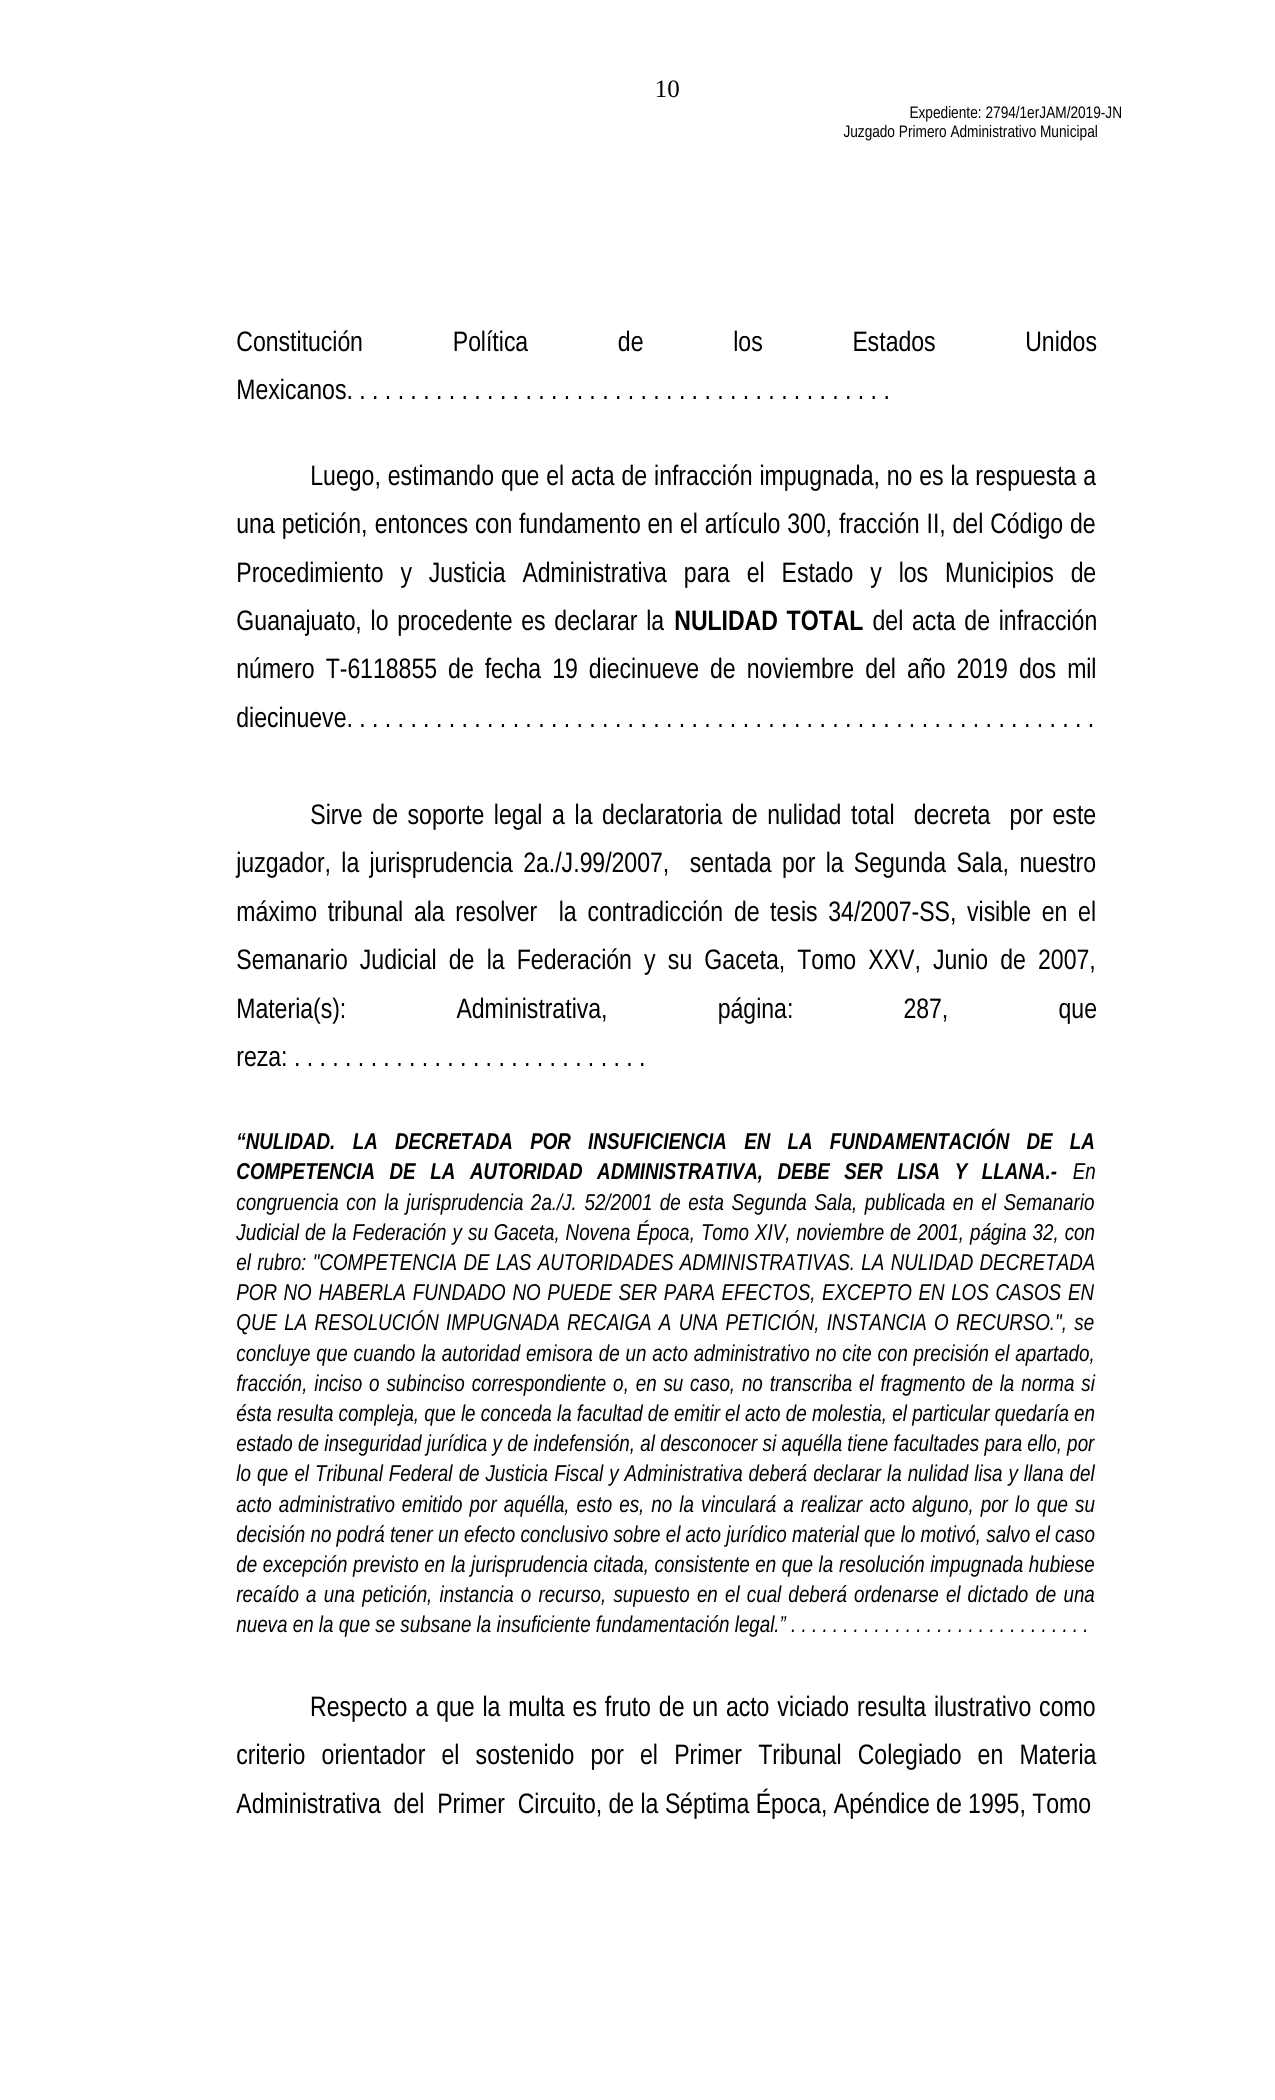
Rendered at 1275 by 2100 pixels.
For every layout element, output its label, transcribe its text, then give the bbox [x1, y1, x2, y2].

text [236, 325, 1098, 406]
text Luego, estimando que el acta de infracción impugnada, no es la respuesta a una petición, entonces con fundamento en el artículo 300, fracción II, del Código de Procedimiento y Justicia Administrativa para el Estado y los Municipios de Guanajuato, lo procedente es declarar la NULIDAD TOTAL del acta de infracción número T-6118855 de fecha 19 diecinueve de noviembre del año 2019 dos mil diecinueve. . . . . . . . . . . . . . . . . . . . . . . . . . . . . . . . . . . . . . . . . . . . . . . . . . . . . . . . . . . [236, 459, 1098, 733]
text Sirve de soporte legal a la declaratoria de nulidad total decreta por este juzgador, la jurisprudencia 2a./J.99/2007, sentada por la Segunda Sala, nuestro máximo tribunal ala resolver la contradicción de tesis 34/2007-SS, visible en el Semanario Judicial de la Federación y su Gaceta, Tomo XXV, Junio de 2007, Materia(s): Administrativa, página: 287, que reza: . . . . . . . . . . . . . . . . . . . . . . . . . . . . [236, 798, 1098, 1072]
text “NULIDAD. LA DECRETADA POR INSUFICIENCIA EN LA FUNDAMENTACIÓN DE LA COMPETENCIA DE LA AUTORIDAD ADMINISTRATIVA, DEBE SER LISA Y LLANA.- En congruencia con la jurisprudencia 2a./J. 52/2001 de esta Segunda Sala, publicada en el Semanario Judicial de la Federación y su Gaceta, Novena Época, Tomo XIV, noviembre de 2001, página 32, con el rubro: "COMPETENCIA DE LAS AUTORIDADES ADMINISTRATIVAS. LA NULIDAD DECRETADA POR NO HABERLA FUNDADO NO PUEDE SER PARA EFECTOS, EXCEPTO EN LOS CASOS EN QUE LA RESOLUCIÓN IMPUGNADA RECAIGA A UNA PETICIÓN, INSTANCIA O RECURSO.", se concluye que cuando la autoridad emisora de un acto administrativo no cite con precisión el apartado, fracción, inciso o subinciso correspondiente o, en su caso, no transcriba el fragmento de la norma si ésta resulta compleja, que le conceda la facultad de emitir el acto de molestia, el particular quedaría en estado de inseguridad jurídica y de indefensión, al desconocer si aquélla tiene facultades para ello, por lo que el Tribunal Federal de Justicia Fiscal y Administrativa deberá declarar la nulidad lisa y llana del acto administrativo emitido por aquélla, esto es, no la vinculará a realizar acto alguno, por lo que su decisión no podrá tener un efecto conclusivo sobre el acto jurídico material que lo motivó, salvo el caso de excepción previsto en la jurisprudencia citada, consistente en que la resolución impugnada hubiese recaído a una petición, instancia o recurso, supuesto en el cual deberá ordenarse el dictado de una nueva en la que se subsane la insuficiente fundamentación legal.” . . . . . . . . . . . . . . . . . . . . . . . . . . . . . [236, 1128, 1098, 1638]
text Respecto a que la multa es fruto de un acto viciado resulta ilustrativo como criterio orientador el sostenido por el Primer Tribunal Colegiado en Materia Administrativa del Primer Circuito, de la Séptima Época, Apéndice de 1995, Tomo [236, 1690, 1098, 1819]
